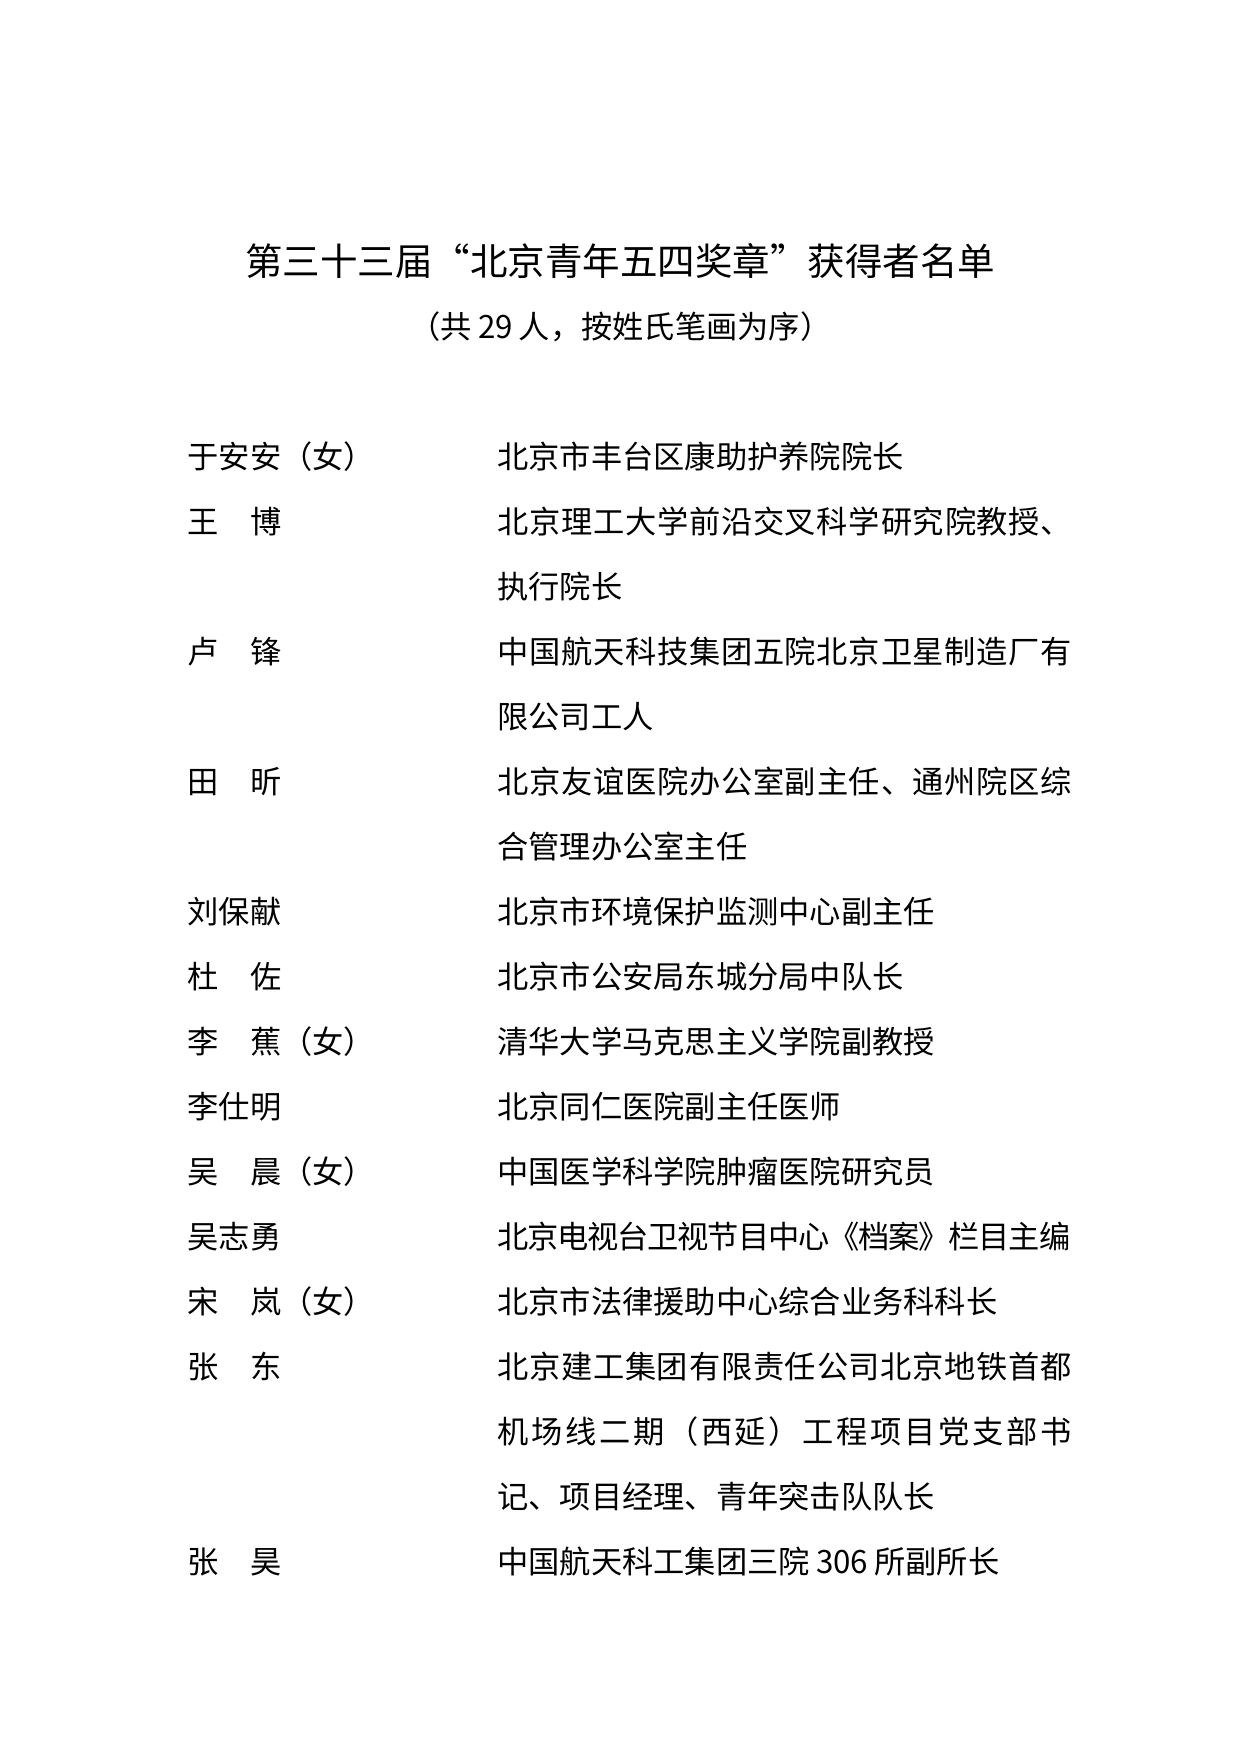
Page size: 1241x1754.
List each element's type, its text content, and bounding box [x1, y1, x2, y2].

table_header 于安安（女） [176, 422, 486, 487]
table_cell 北京市公安局东城分局中队长 [486, 942, 1083, 1007]
table_cell 吴志勇 [176, 1202, 486, 1267]
table_cell 田 昕 [176, 747, 486, 877]
table_cell 北京同仁医院副主任医师 [486, 1072, 1083, 1137]
table_cell 中国医学科学院肿瘤医院研究员 [486, 1137, 1083, 1202]
table_cell 张 昊 [176, 1527, 486, 1592]
table_cell 卢 锋 [176, 617, 486, 747]
table_cell 李 蕉（女） [176, 1007, 486, 1072]
table_cell 清华大学马克思主义学院副教授 [486, 1007, 1083, 1072]
table_cell 宋 岚（女） [176, 1267, 486, 1332]
table_cell 中国航天科工集团三院306所副所长 [486, 1527, 1083, 1592]
table_cell 刘保献 [176, 877, 486, 942]
table_cell 中国航天科技集团五院北京卫星制造厂有限公司工人 [486, 617, 1083, 747]
text 第三十三届“北京青年五四奖章”获得者名单 [187, 227, 1053, 292]
table_cell 吴 晨（女） [176, 1137, 486, 1202]
table_cell 北京电视台卫视节目中心《档案》栏目主编 [486, 1202, 1083, 1267]
text （共29人，按姓氏笔画为序） [187, 292, 1053, 357]
table_cell 张 东 [176, 1332, 486, 1527]
table_cell 杜 佐 [176, 942, 486, 1007]
table_header 北京市丰台区康助护养院院长 [486, 422, 1083, 487]
table_cell 北京友谊医院办公室副主任、通州院区综合管理办公室主任 [486, 747, 1083, 877]
table_cell 王 博 [176, 487, 486, 617]
table_cell 北京市环境保护监测中心副主任 [486, 877, 1083, 942]
table_cell 北京市法律援助中心综合业务科科长 [486, 1267, 1083, 1332]
table_cell 李仕明 [176, 1072, 486, 1137]
table_cell 北京理工大学前沿交叉科学研究院教授、执行院长 [486, 487, 1083, 617]
table_cell 北京建工集团有限责任公司北京地铁首都机场线二期（西延）工程项目党支部书记、项目经理、青年突击队队长 [486, 1332, 1083, 1527]
